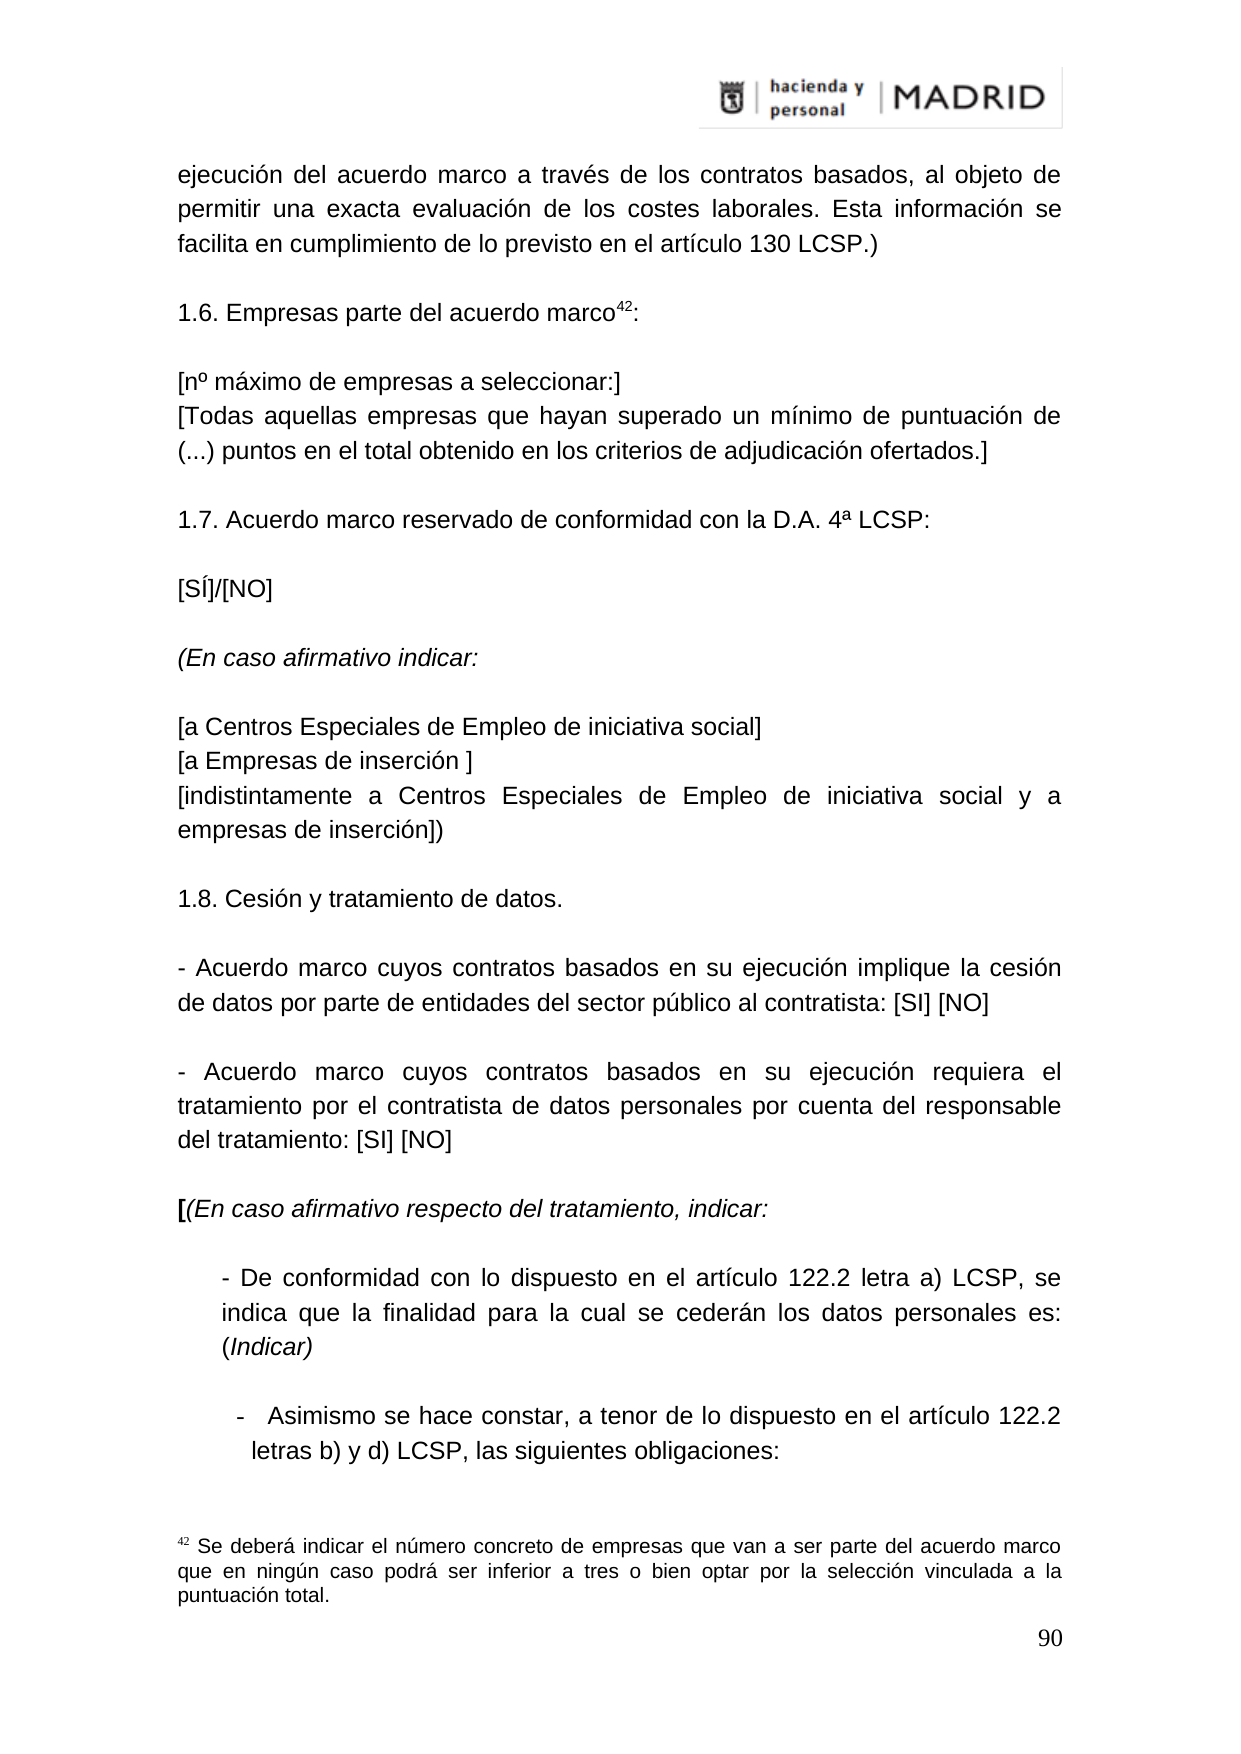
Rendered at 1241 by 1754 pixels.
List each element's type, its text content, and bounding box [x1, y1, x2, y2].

text - De conformidad con lo dispuesto en el artículo 122.2 letra a) LCSP, se indica que la finalidad para la cual se cederán los datos personales es: (Indicar) [221, 1263, 1063, 1361]
text 1.8. Cesión y tratamiento de datos. [177, 884, 1063, 913]
text [a Empresas de inserción ] [177, 746, 1063, 775]
text 1.6. Empresas parte del acuerdo marco: [177, 298, 1063, 327]
text (En caso afirmativo indicar: [177, 643, 1063, 671]
text [Todas aquellas empresas que hayan superado un mínimo de puntuación de (...) puntos en el total obtenido en los criterios de adjudicación ofertados.] [177, 401, 1063, 464]
text El Anexo VIII al presente pliego incluye la información sobre las condiciones de los contratos de los trabajadores a los que afecte la subrogación en la ejecución del acuerdo marco a través de los contratos basados, al objeto de permitir una exacta evaluación de los costes laborales. Esta información se facilita en cumplimiento de lo previsto en el artículo 130 LCSP.) [177, 160, 1063, 258]
list Asimismo se hace constar, a tenor de lo dispuesto en el artículo 122.2 letras b) y d) LCSP, las siguientes obligaciones: [236, 1401, 1063, 1464]
text [SÍ]/[NO] [177, 574, 1063, 602]
text - Acuerdo marco cuyos contratos basados en su ejecución implique la cesión de datos por parte de entidades del sector público al contratista: [SI] [NO] [177, 953, 1063, 1016]
text [indistintamente a Centros Especiales de Empleo de iniciativa social y a empresas de inserción]) [177, 781, 1063, 844]
picture [698, 67, 1063, 130]
text [a Centros Especiales de Empleo de iniciativa social] [177, 712, 1063, 740]
text [nº máximo de empresas a seleccionar:] [177, 367, 1063, 396]
text 1.7. Acuerdo marco reservado de conformidad con 4ª LCSP: [177, 505, 1063, 533]
text [(En caso afirmativo respecto del tratamiento, indicar: [177, 1194, 1063, 1223]
text - Acuerdo marco cuyos contratos basados en su ejecución requiera el tratamiento por el contratista de datos personales por cuenta del responsable del tratamiento: [SI] [NO] [177, 1056, 1063, 1154]
